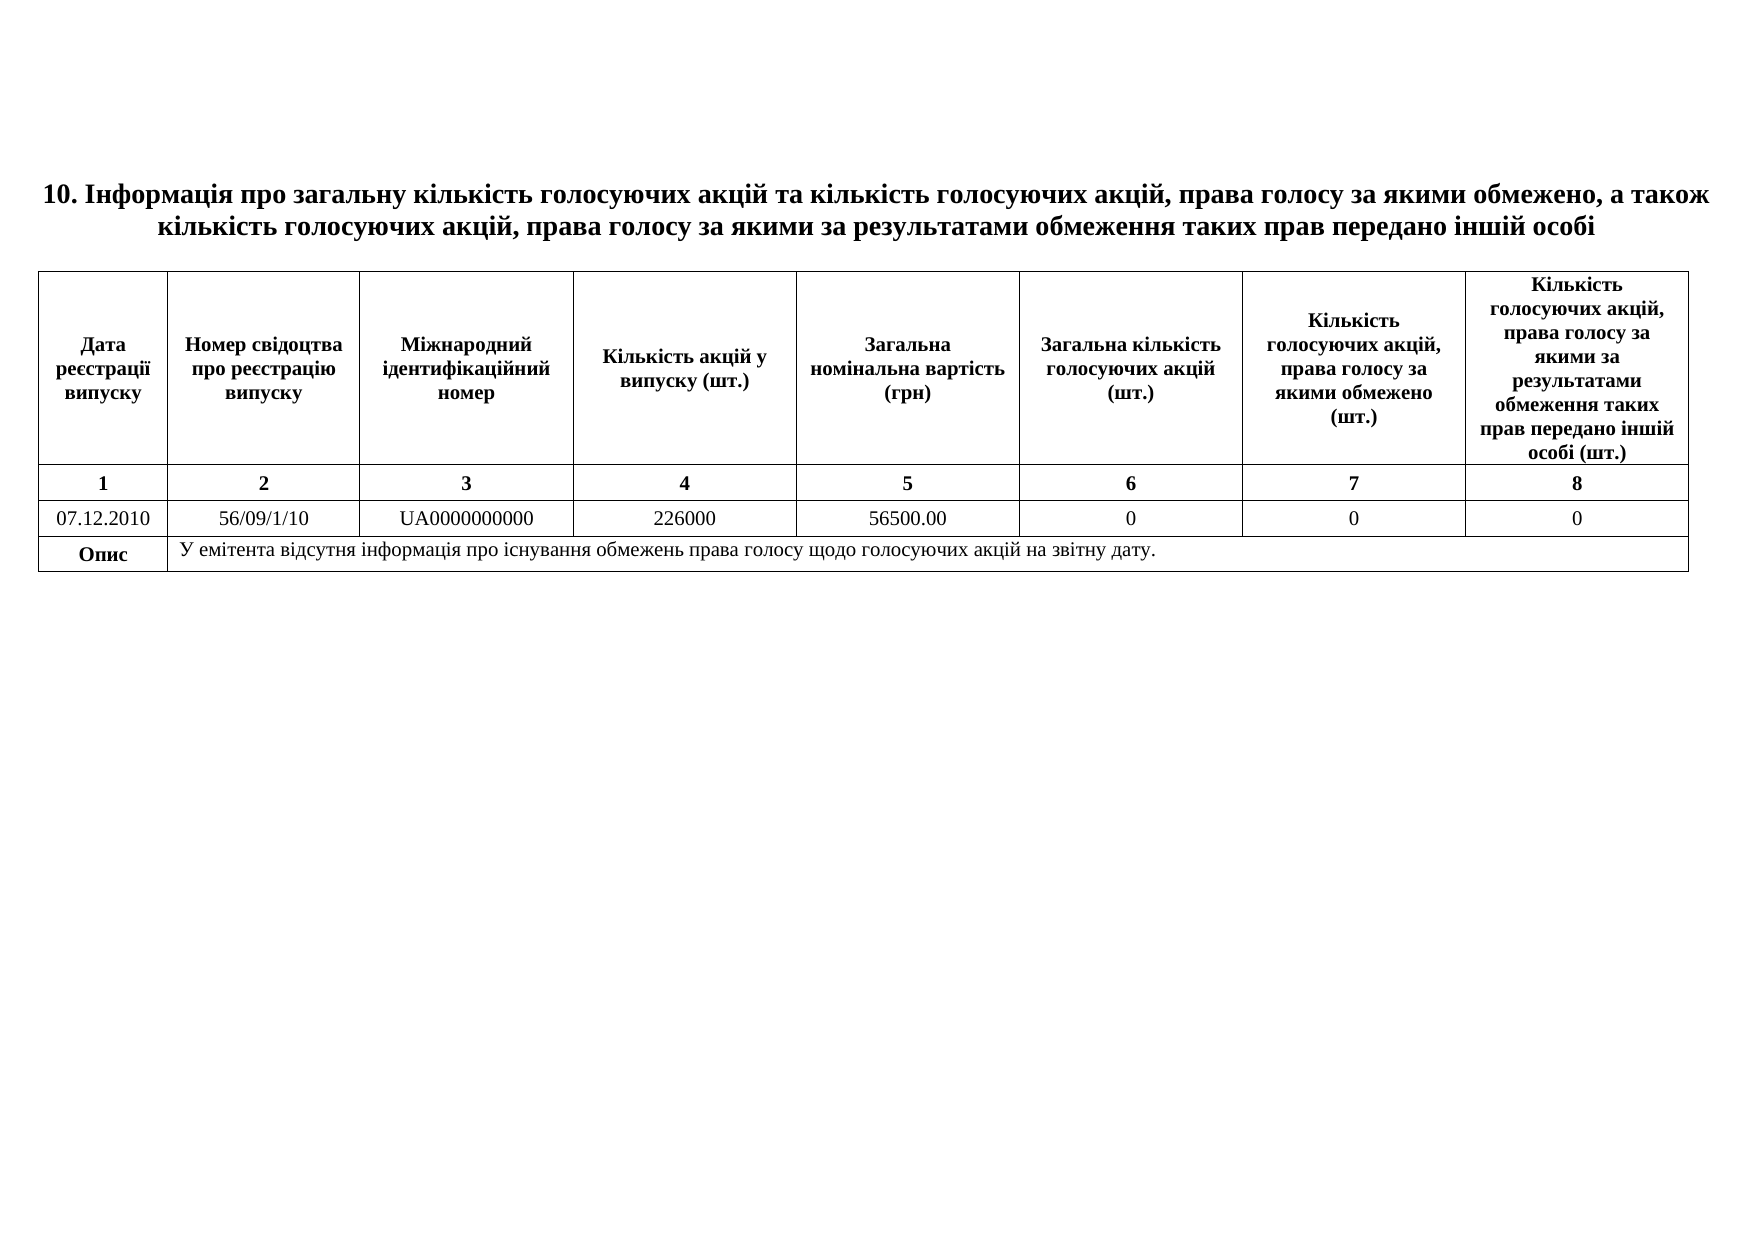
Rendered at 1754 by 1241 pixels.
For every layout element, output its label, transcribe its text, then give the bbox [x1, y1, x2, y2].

table_cell 1 [39, 465, 167, 500]
table_header Міжнародний ідентифікаційний номер [360, 272, 573, 464]
table_header Загальна кількість голосуючих акцій (шт.) [1020, 272, 1242, 464]
table_cell 5 [797, 465, 1019, 500]
table_header Номер свідоцтва про реєстрацію випуску [168, 272, 359, 464]
table_header Кількість голосуючих акцій, права голосу за якими обмежено (шт.) [1243, 272, 1465, 464]
table_cell 8 [1466, 465, 1688, 500]
table_cell 0 [1466, 501, 1688, 536]
table_cell 7 [1243, 465, 1465, 500]
table_cell 56500.00 [797, 501, 1019, 536]
table_header Дата реєстрації випуску [39, 272, 167, 464]
table_cell 0 [1243, 501, 1465, 536]
table_cell UA0000000000 [360, 501, 573, 536]
table_cell 3 [360, 465, 573, 500]
table_cell 2 [168, 465, 359, 500]
table_cell 56/09/1/10 [168, 501, 359, 536]
table_cell 6 [1020, 465, 1242, 500]
table_cell 226000 [574, 501, 796, 536]
table_cell 07.12.2010 [39, 501, 167, 536]
table_cell У емітента відсутня інформація про існування обмежень права голосу щодо голосуючих акцій на звітну дату. [168, 537, 1688, 571]
table_cell 4 [574, 465, 796, 500]
table_cell 0 [1020, 501, 1242, 536]
table_cell Опис [39, 537, 167, 571]
table_header Кількість голосуючих акцій, права голосу за якими за результатами обмеження таких прав передано іншій особі (шт.) [1466, 272, 1688, 464]
table_header Загальна номінальна вартість (грн) [797, 272, 1019, 464]
text 10. Інформація про загальну кількість голосуючих акцій та кількість голосуючих акцій, права голосу за якими обмежено, а також кількість голосуючих акцій, права голосу за якими за результатами обмеження таких прав передано іншій особі [38, 177, 1716, 242]
table_header Кількість акцій у випуску (шт.) [574, 272, 796, 464]
